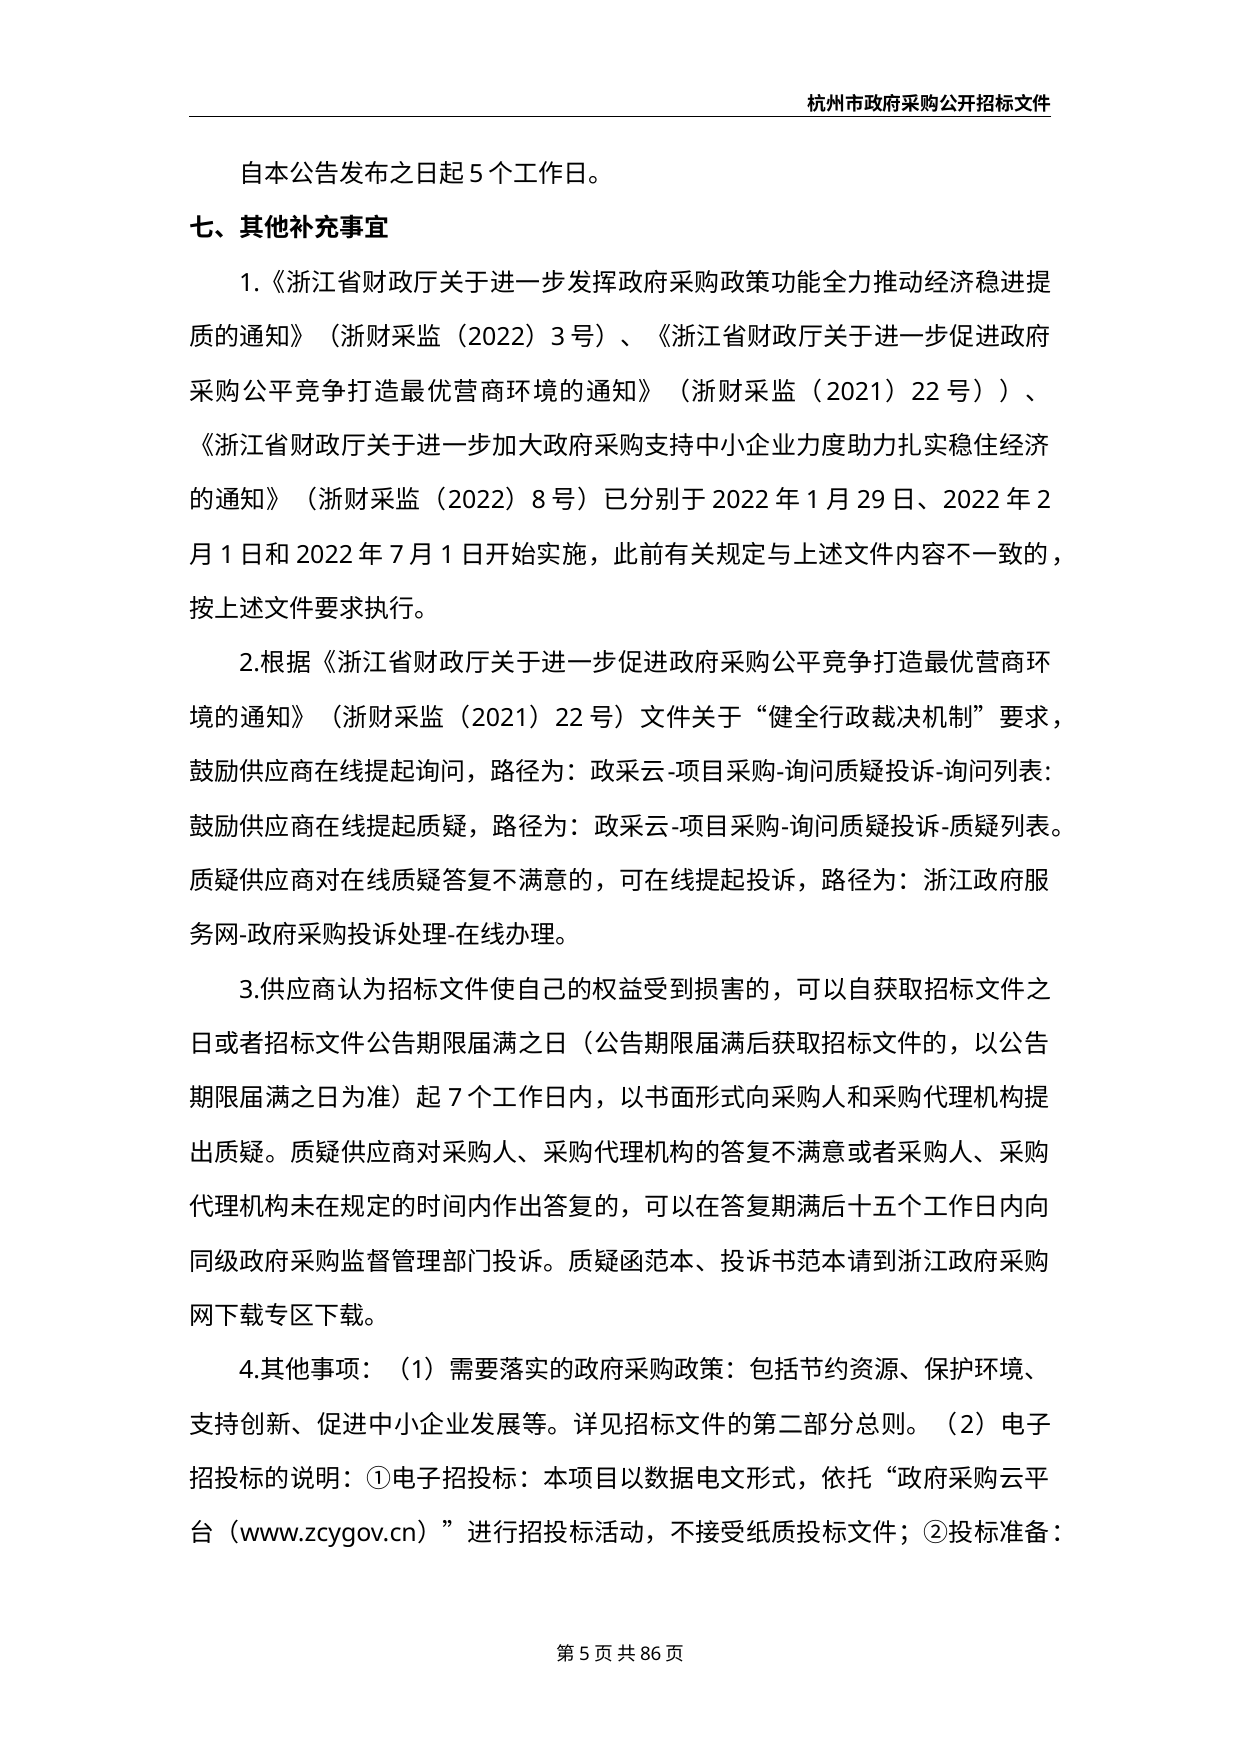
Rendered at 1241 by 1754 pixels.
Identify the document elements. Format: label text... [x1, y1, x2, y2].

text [189, 1350, 1051, 1549]
text 自本公告发布之日起5个工作日。 [189, 153, 1051, 190]
text 3.供应商认为招标文件使自己的权益受到损害的，可以自获取招标文件之日或者招标文件公告期限届满之日（公告期限届满后获取招标文件的，以公告期限届满之日为准）起7个工作日内，以书面形式向采购人和采购代理机构提出质疑。质疑供应商对采购人、采购代理机构的答复不满意或者采购人、采购代理机构未在规定的时间内作出答复的，可以在答复期满后十五个工作日内向同级政府采购监督管理部门投诉。质疑函范本、投诉书范本请到浙江政府采购网下载专区下载。 [189, 969, 1051, 1332]
text 1.《浙江省财政厅关于进一步发挥政府采购政策功能全力推动经济稳进提质的通知》（浙财采监（2022）3号）、《浙江省财政厅关于进一步促进政府采购公平竞争打造最优营商环境的通知》（浙财采监（2021）22号））、《浙江省财政厅关于进一步加大政府采购支持中小企业力度助力扎实稳住经济的通知》（浙财采监（2022）8号）已分别于2022年1月29日、2022年2月1日和2022年7月1日开始实施，此前有关规定与上述文件内容不一致的，按上述文件要求执行。 [189, 262, 1051, 625]
text 七、其他补充事宜 [189, 208, 1051, 244]
text 2.根据《浙江省财政厅关于进一步促进政府采购公平竞争打造最优营商环境的通知》（浙财采监（2021）22号）文件关于“健全行政裁决机制”要求，鼓励供应商在线提起询问，路径为：政采云-项目采购-询问质疑投诉-询问列表:鼓励供应商在线提起质疑，路径为：政采云-项目采购-询问质疑投诉-质疑列表。质疑供应商对在线质疑答复不满意的，可在线提起投诉，路径为：浙江政府服务网-政府采购投诉处理-在线办理。 [189, 643, 1051, 951]
